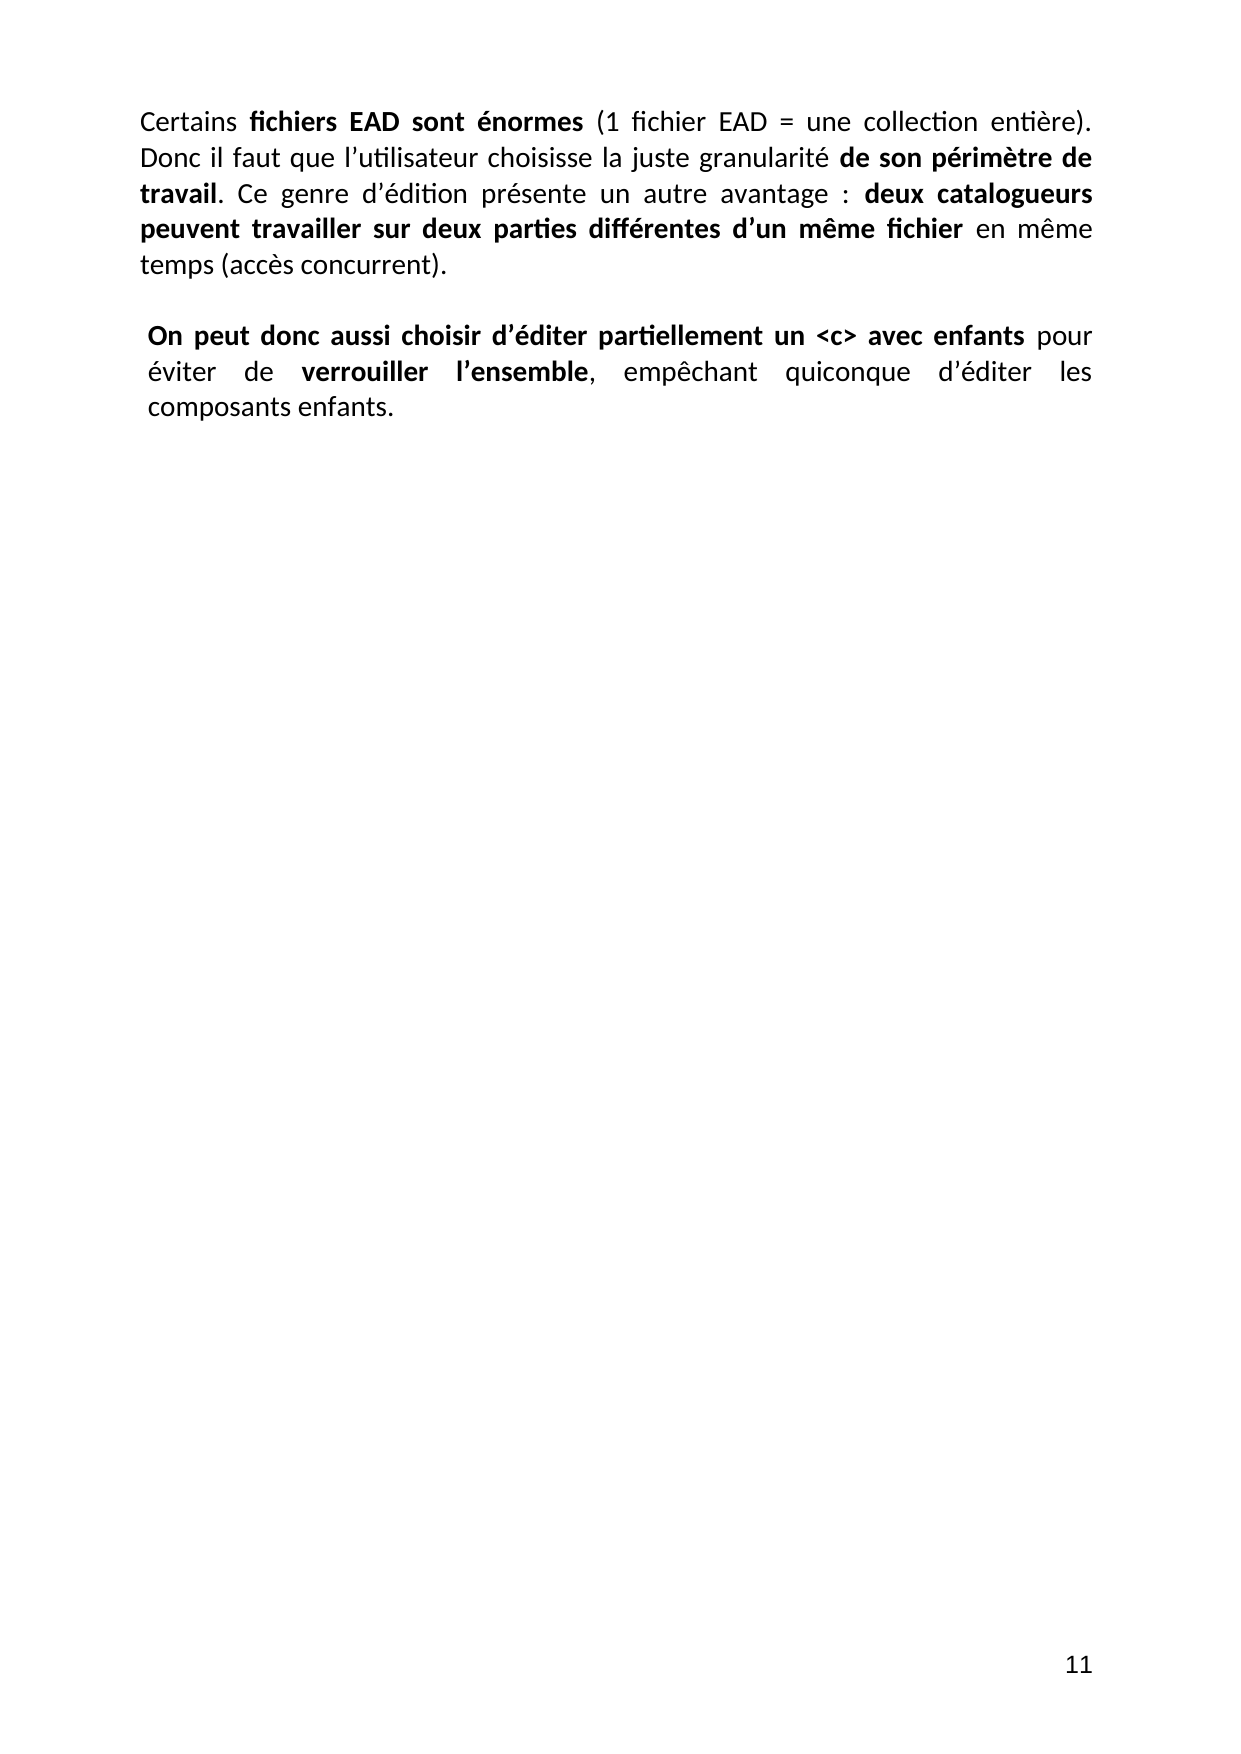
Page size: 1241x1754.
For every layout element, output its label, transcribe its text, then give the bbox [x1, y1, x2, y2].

list Certains fichiers EAD sont énormes (1 fichier EAD = une collection entière). Donc il faut que l’utilisateur choisisse la juste granularité de son périmètre de travail. Ce genre d’édition présente un autre avantage : deux catalogueurs peuvent travailler sur deux parties différentes d’un même fichier en même temps (accès concurrent). [140, 103, 1093, 282]
text On peut donc aussi choisir d’éditer partiellement un <c> avec enfants pour éviter de verrouiller l’ensemble, empêchant quiconque d’éditer les composants enfants. [148, 317, 1093, 424]
